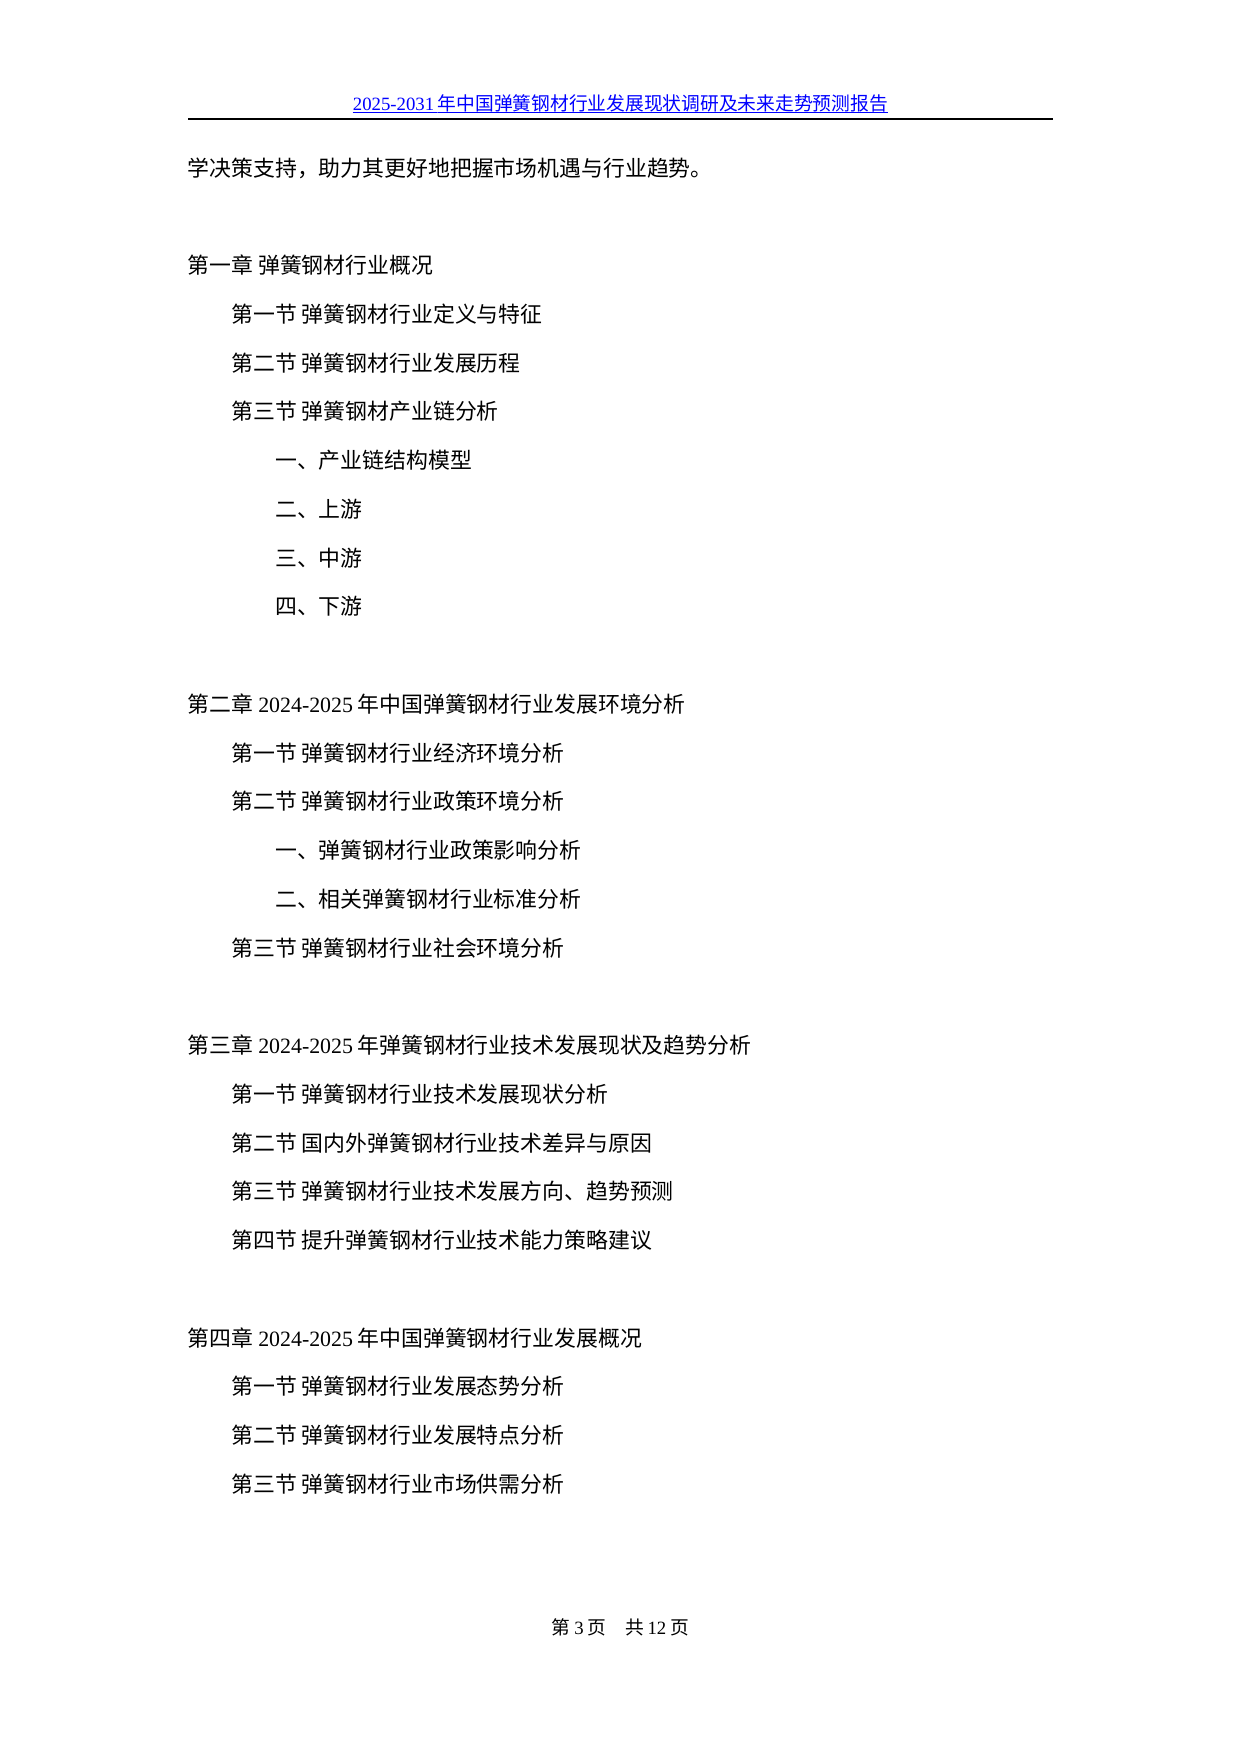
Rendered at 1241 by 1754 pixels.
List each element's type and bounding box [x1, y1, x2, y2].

text [187, 150, 1053, 1499]
